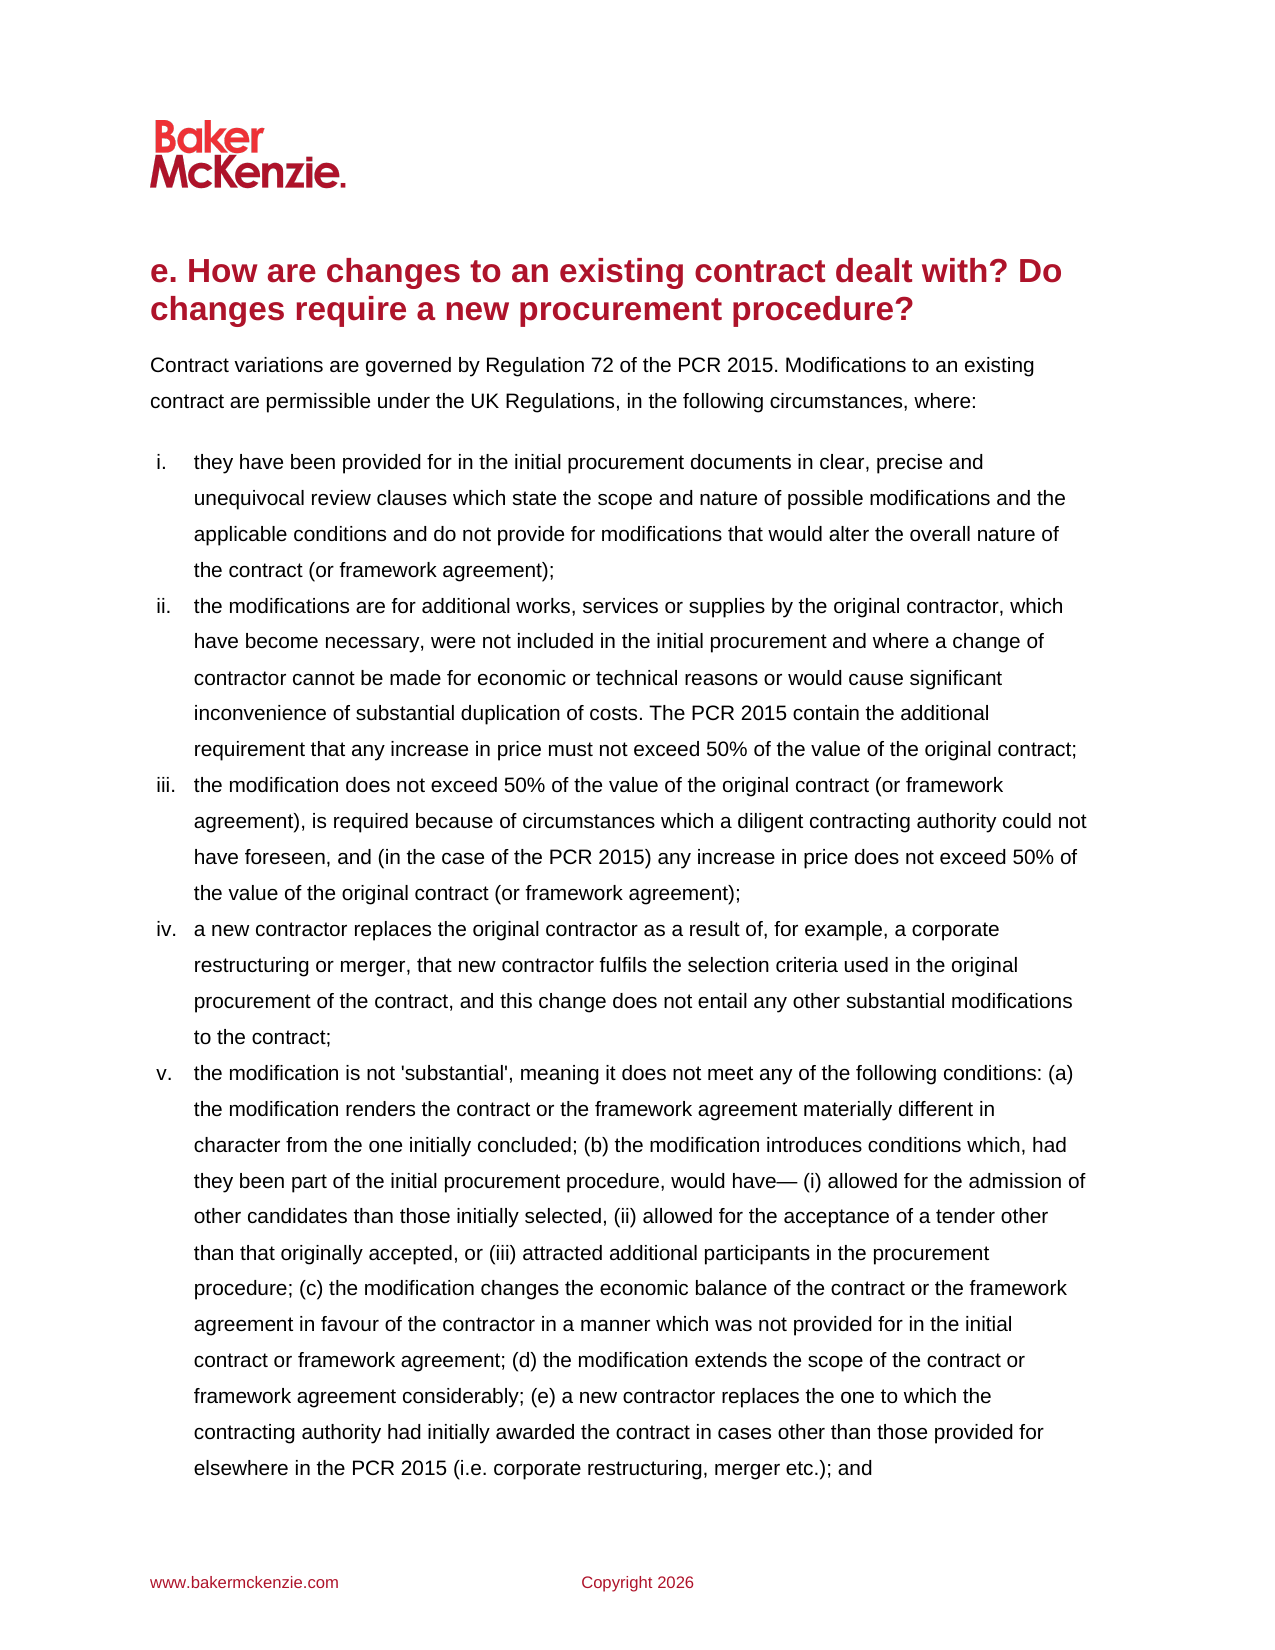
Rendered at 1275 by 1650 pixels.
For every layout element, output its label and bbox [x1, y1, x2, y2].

picture [150, 120, 346, 189]
